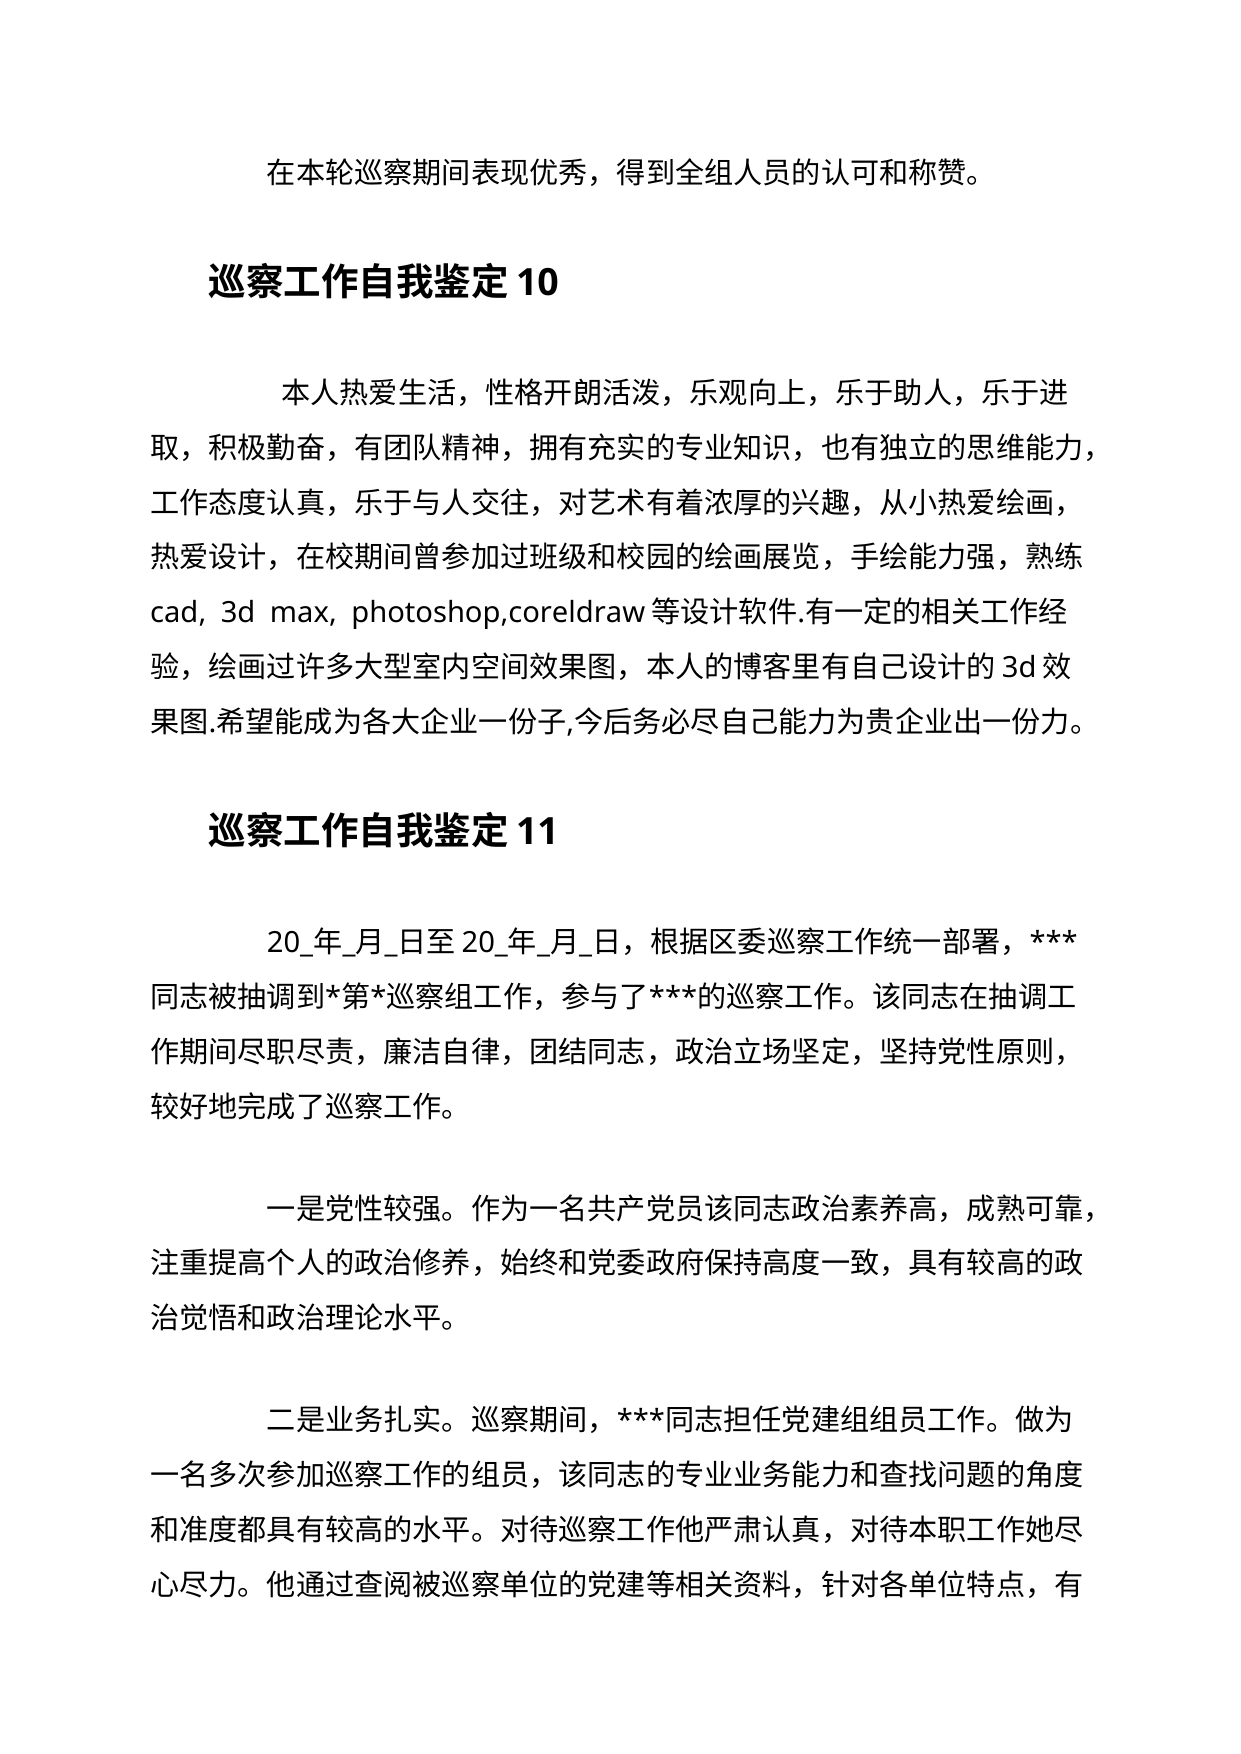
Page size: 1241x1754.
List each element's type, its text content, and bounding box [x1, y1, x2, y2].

text 20_年_月_日至20_年_月_日，根据区委巡察工作统一部署，***同志被抽调到*第*巡察组工作，参与了***的巡察工作。该同志在抽调工作期间尽职尽责，廉洁自律，团结同志，政治立场坚定，坚持党性原则，较好地完成了巡察工作。 [150, 918, 1090, 1126]
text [150, 1397, 1090, 1604]
text 在本轮巡察期间表现优秀，得到全组人员的认可和称赞。 [150, 150, 1090, 192]
text 本人热爱生活，性格开朗活泼，乐观向上，乐于助人，乐于进取，积极勤奋，有团队精神，拥有充实的专业知识，也有独立的思维能力，工作态度认真，乐于与人交往，对艺术有着浓厚的兴趣，从小热爱绘画，热爱设计，在校期间曾参加过班级和校园的绘画展览，手绘能力强，熟练cad, 3d max, photoshop,coreldraw等设计软件.有一定的相关工作经验，绘画过许多大型室内空间效果图，本人的博客里有自己设计的3d效果图.希望能成为各大企业一份子,今后务必尽自己能力为贵企业出一份力。 [150, 369, 1090, 741]
text 一是党性较强。作为一名共产党员该同志政治素养高，成熟可靠，注重提高个人的政治修养，始终和党委政府保持高度一致，具有较高的政治觉悟和政治理论水平。 [150, 1185, 1090, 1337]
text 巡察工作自我鉴定11 [150, 801, 1090, 855]
text 巡察工作自我鉴定10 [150, 252, 1090, 306]
